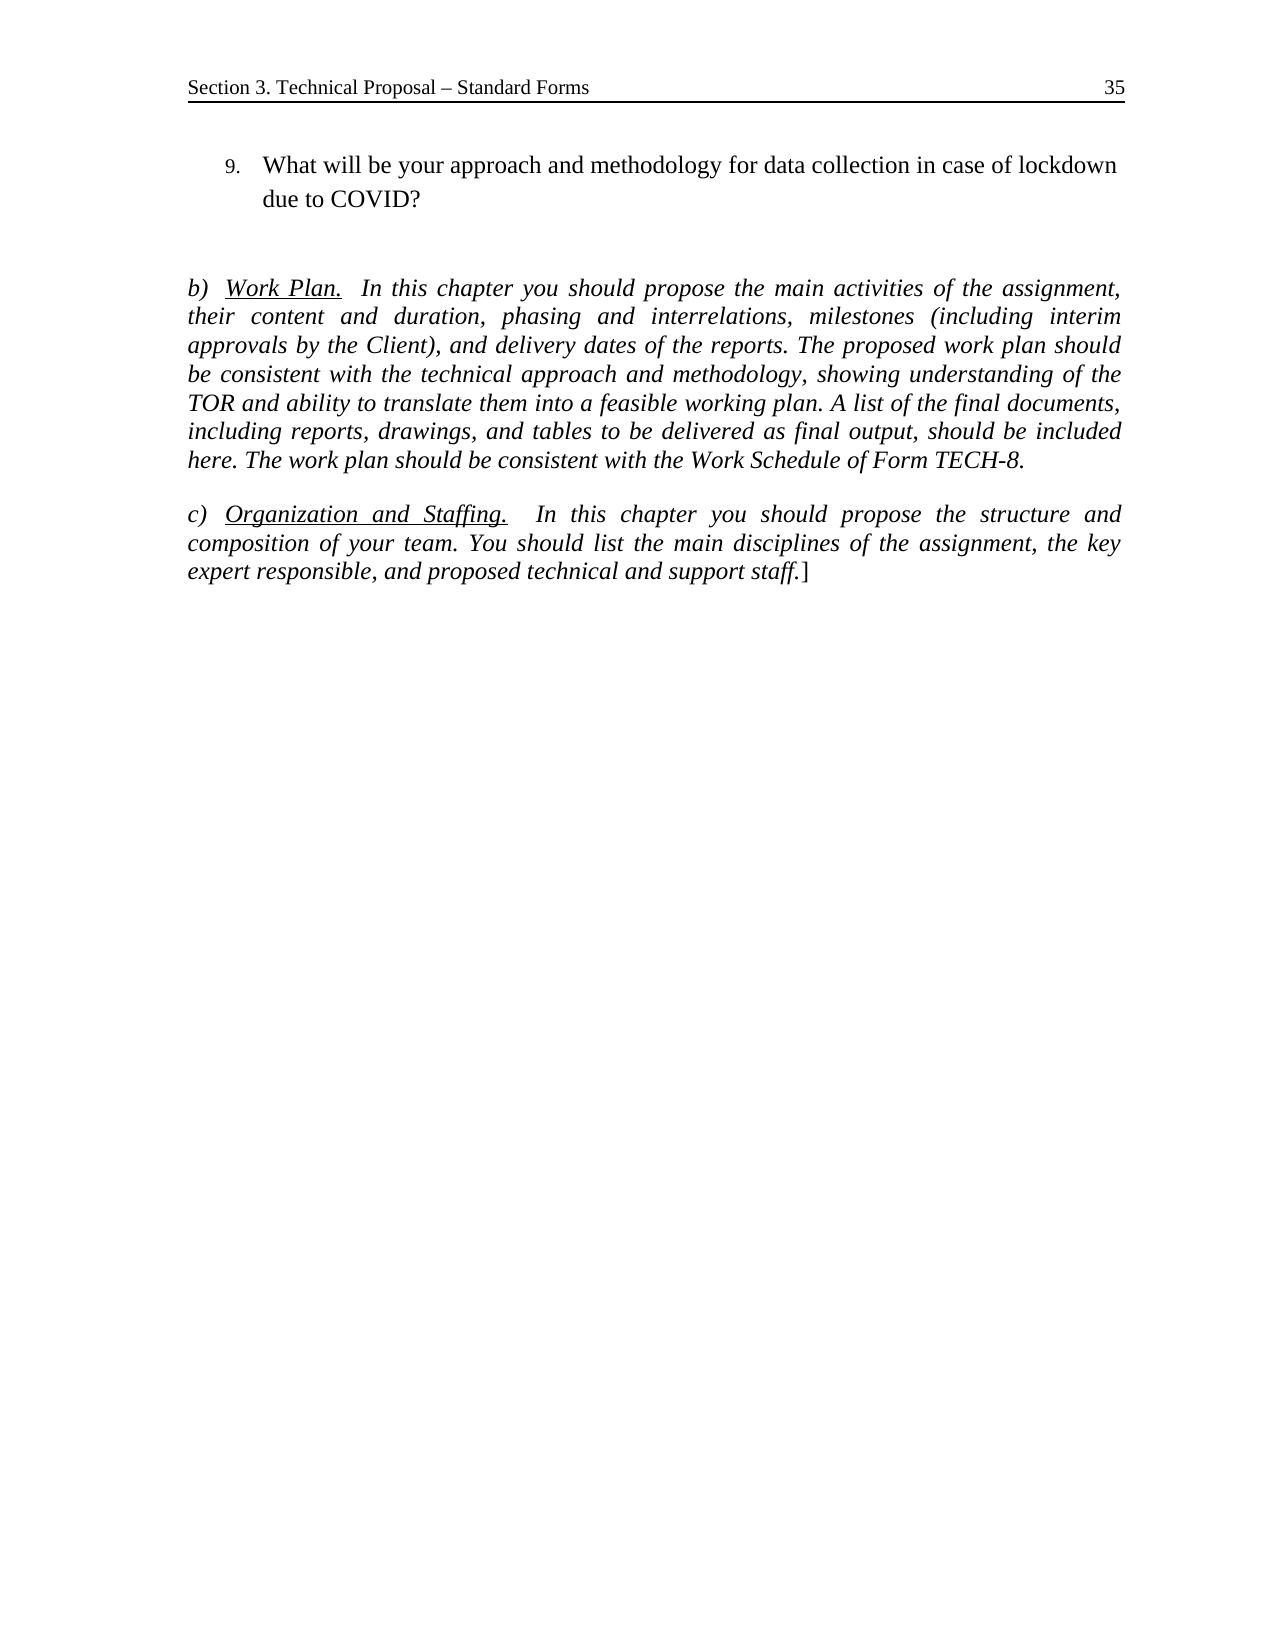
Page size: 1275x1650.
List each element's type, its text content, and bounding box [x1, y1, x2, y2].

list What will be your approach and methodology for data collection in case of lockdown due to COVID? [225, 150, 1125, 213]
text b) Work Plan. In this chapter you should propose the main activities of the assignment, their content and duration, phasing and interrelations, milestones (including interim approvals by the Client), and delivery dates of the reports. The proposed work plan should be consistent with the technical approach and methodology, showing understanding of the TOR and ability to translate them into a feasible working plan. A list of the final documents, including reports, drawings, and tables to be delivered as final output, should be included here. The work plan should be consistent with the Work Schedule of Form TECH-8. [187, 273, 1125, 474]
text c) Organization and Staffing. In this chapter you should propose the structure and composition of your team. You should list the main disciplines of the assignment, the key expert responsible, and proposed technical and support staff.] [187, 499, 1125, 585]
